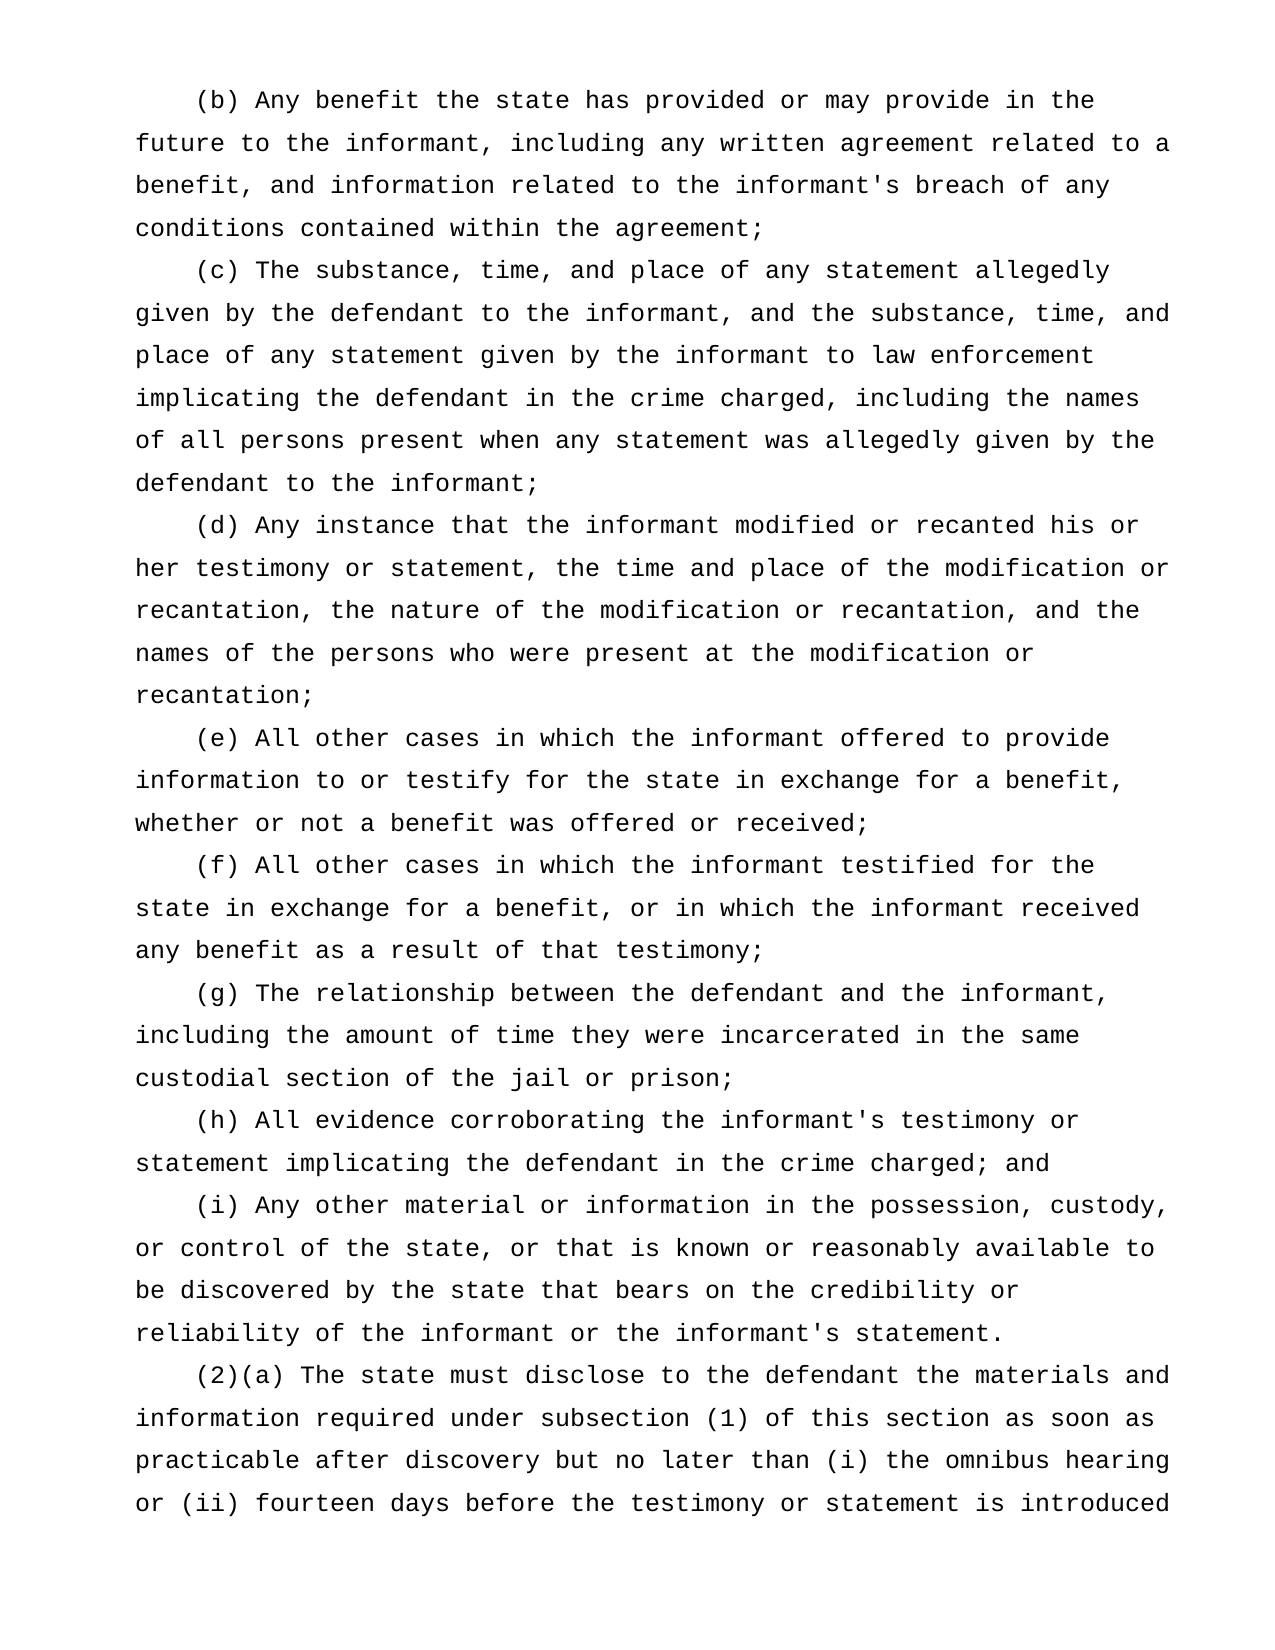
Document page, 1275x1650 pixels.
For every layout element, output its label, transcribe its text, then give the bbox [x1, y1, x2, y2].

text (i) Any other material or information in the possession, custody, or control of the state, or that is known or reasonably available to be discovered by the state that bears on the credibility or reliability of the informant or the informant's statement. [135, 1180, 1170, 1350]
text (b) Any benefit the state has provided or may provide in the future to the informant, including any written agreement related to a benefit, and information related to the informant's breach of any conditions contained within the agreement; [135, 75, 1170, 245]
text (h) All evidence corroborating the informant's testimony or statement implicating the defendant in the crime charged; and [135, 1095, 1170, 1180]
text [135, 1350, 1170, 1520]
text (c) The substance, time, and place of any statement allegedly given by the defendant to the informant, and the substance, time, and place of any statement given by the informant to law enforcement implicating the defendant in the crime charged, including the names of all persons present when any statement was allegedly given by the defendant to the informant; [135, 245, 1170, 500]
text (d) Any instance that the informant modified or recanted his or her testimony or statement, the time and place of the modification or recantation, the nature of the modification or recantation, and the names of the persons who were present at the modification or recantation; [135, 500, 1170, 712]
text (e) All other cases in which the informant offered to provide information to or testify for the state in exchange for a benefit, whether or not a benefit was offered or received; [135, 712, 1170, 840]
text (g) The relationship between the defendant and the informant, including the amount of time they were incarcerated in the same custodial section of the jail or prison; [135, 967, 1170, 1095]
text (f) All other cases in which the informant testified for the state in exchange for a benefit, or in which the informant received any benefit as a result of that testimony; [135, 840, 1170, 967]
